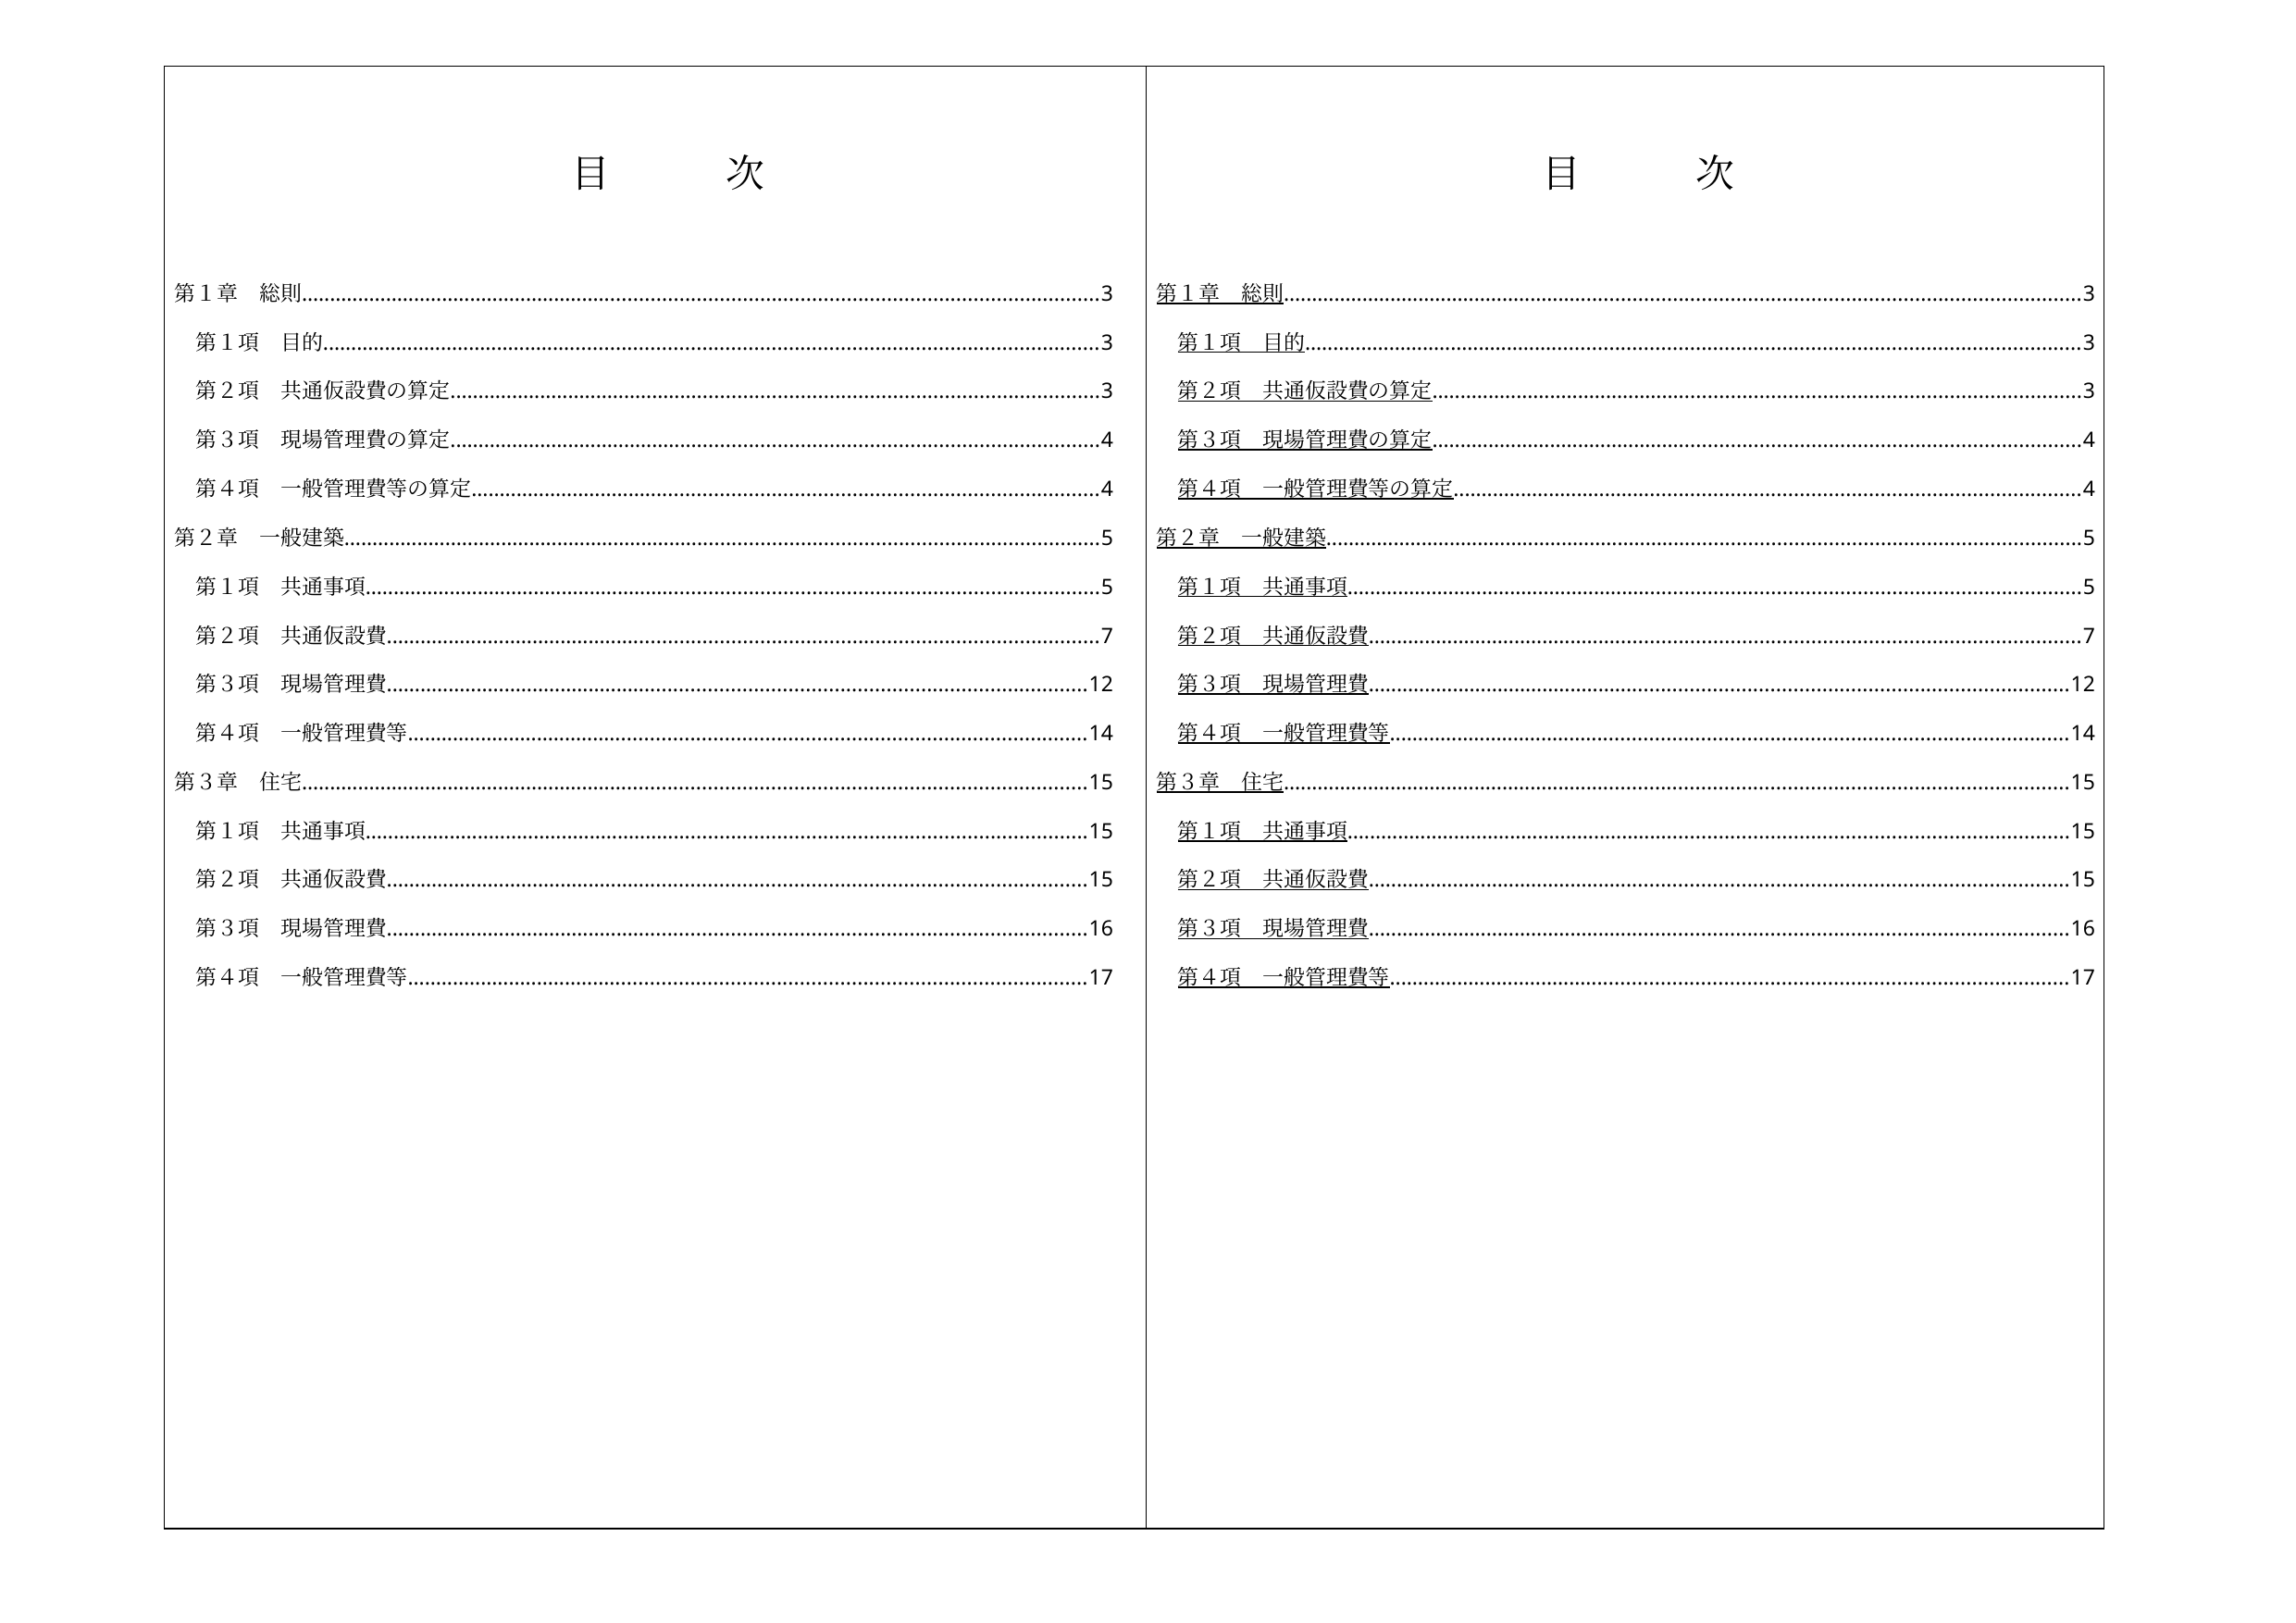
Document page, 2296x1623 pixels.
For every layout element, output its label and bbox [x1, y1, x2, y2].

table_cell [1147, 67, 2104, 1528]
table_cell [165, 67, 1146, 1528]
